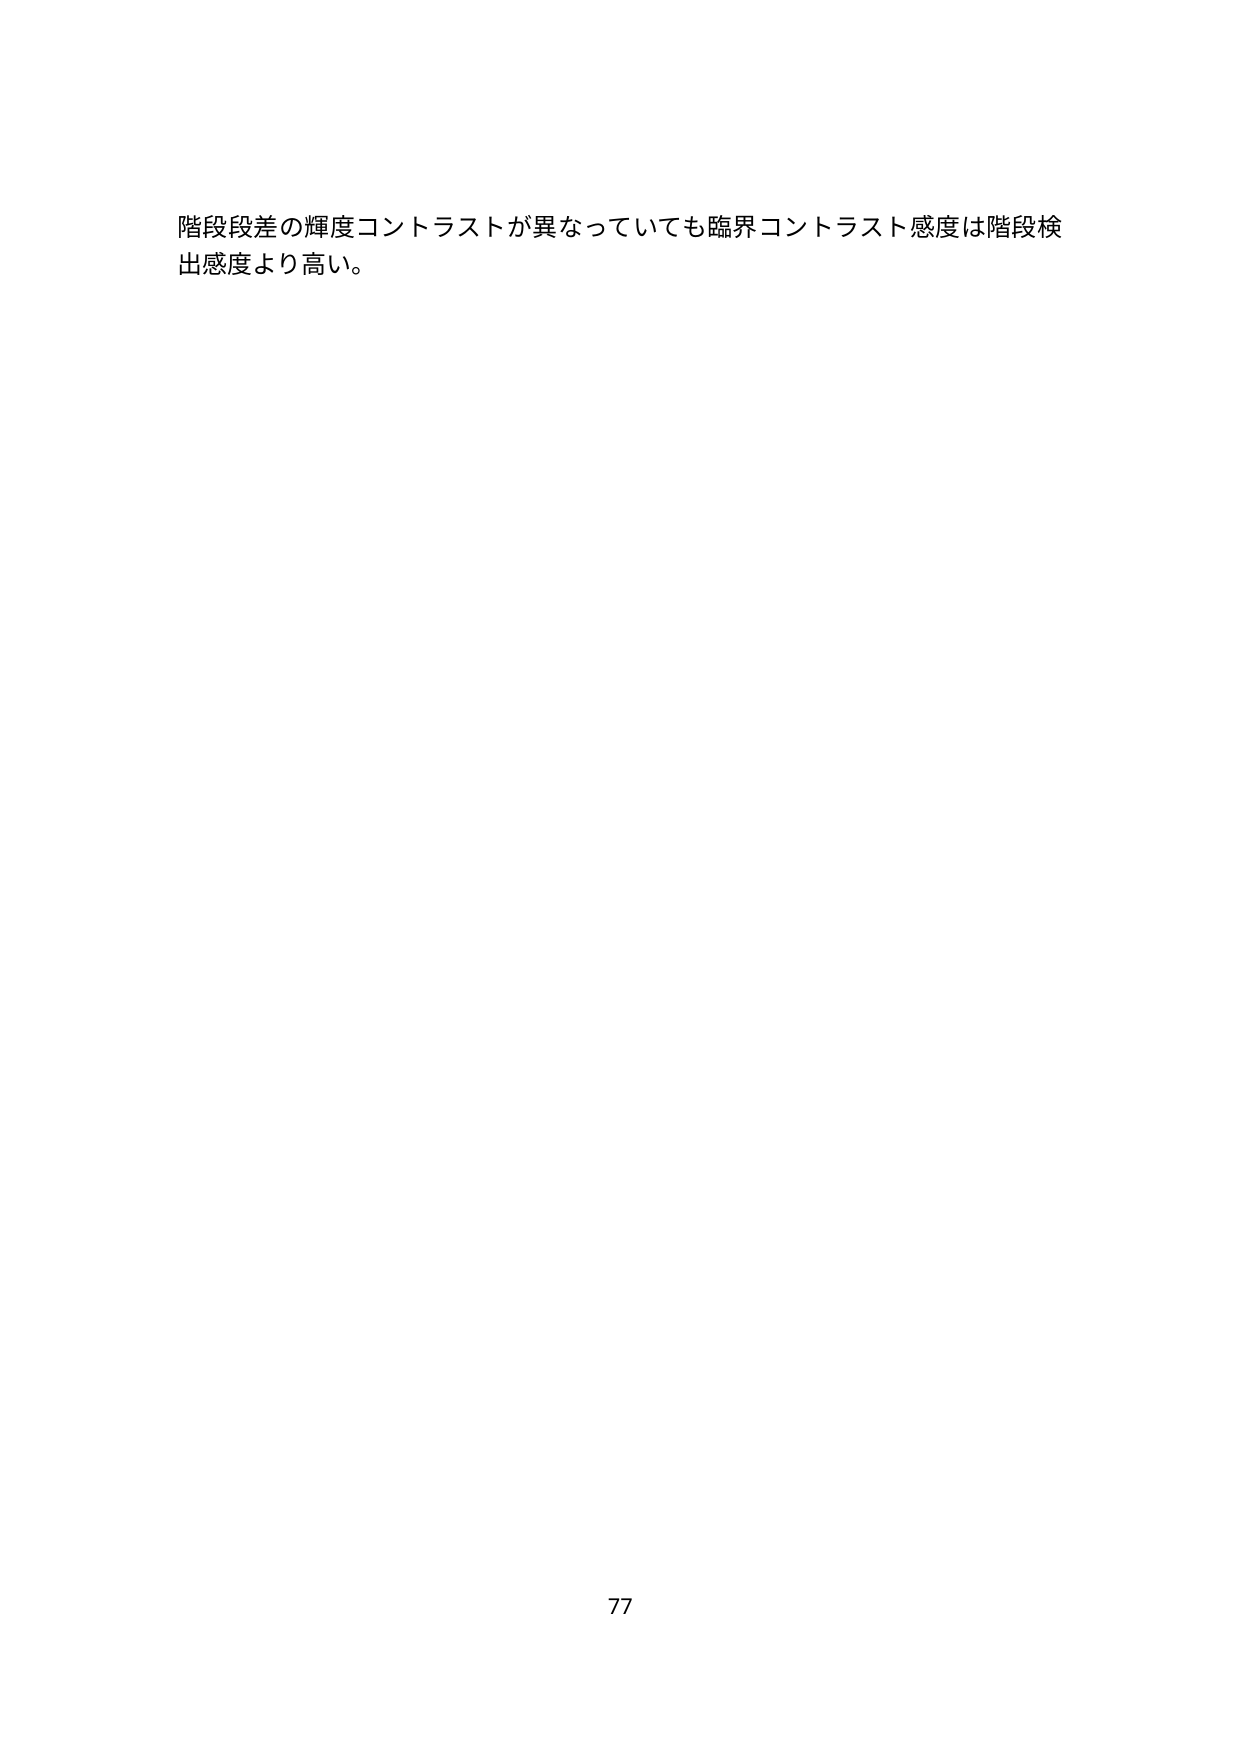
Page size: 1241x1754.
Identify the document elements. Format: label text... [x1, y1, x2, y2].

text 階段段差の輝度コントラストが異なっていても臨界コントラスト感度は階段検出感度より高い。 [177, 208, 1063, 282]
